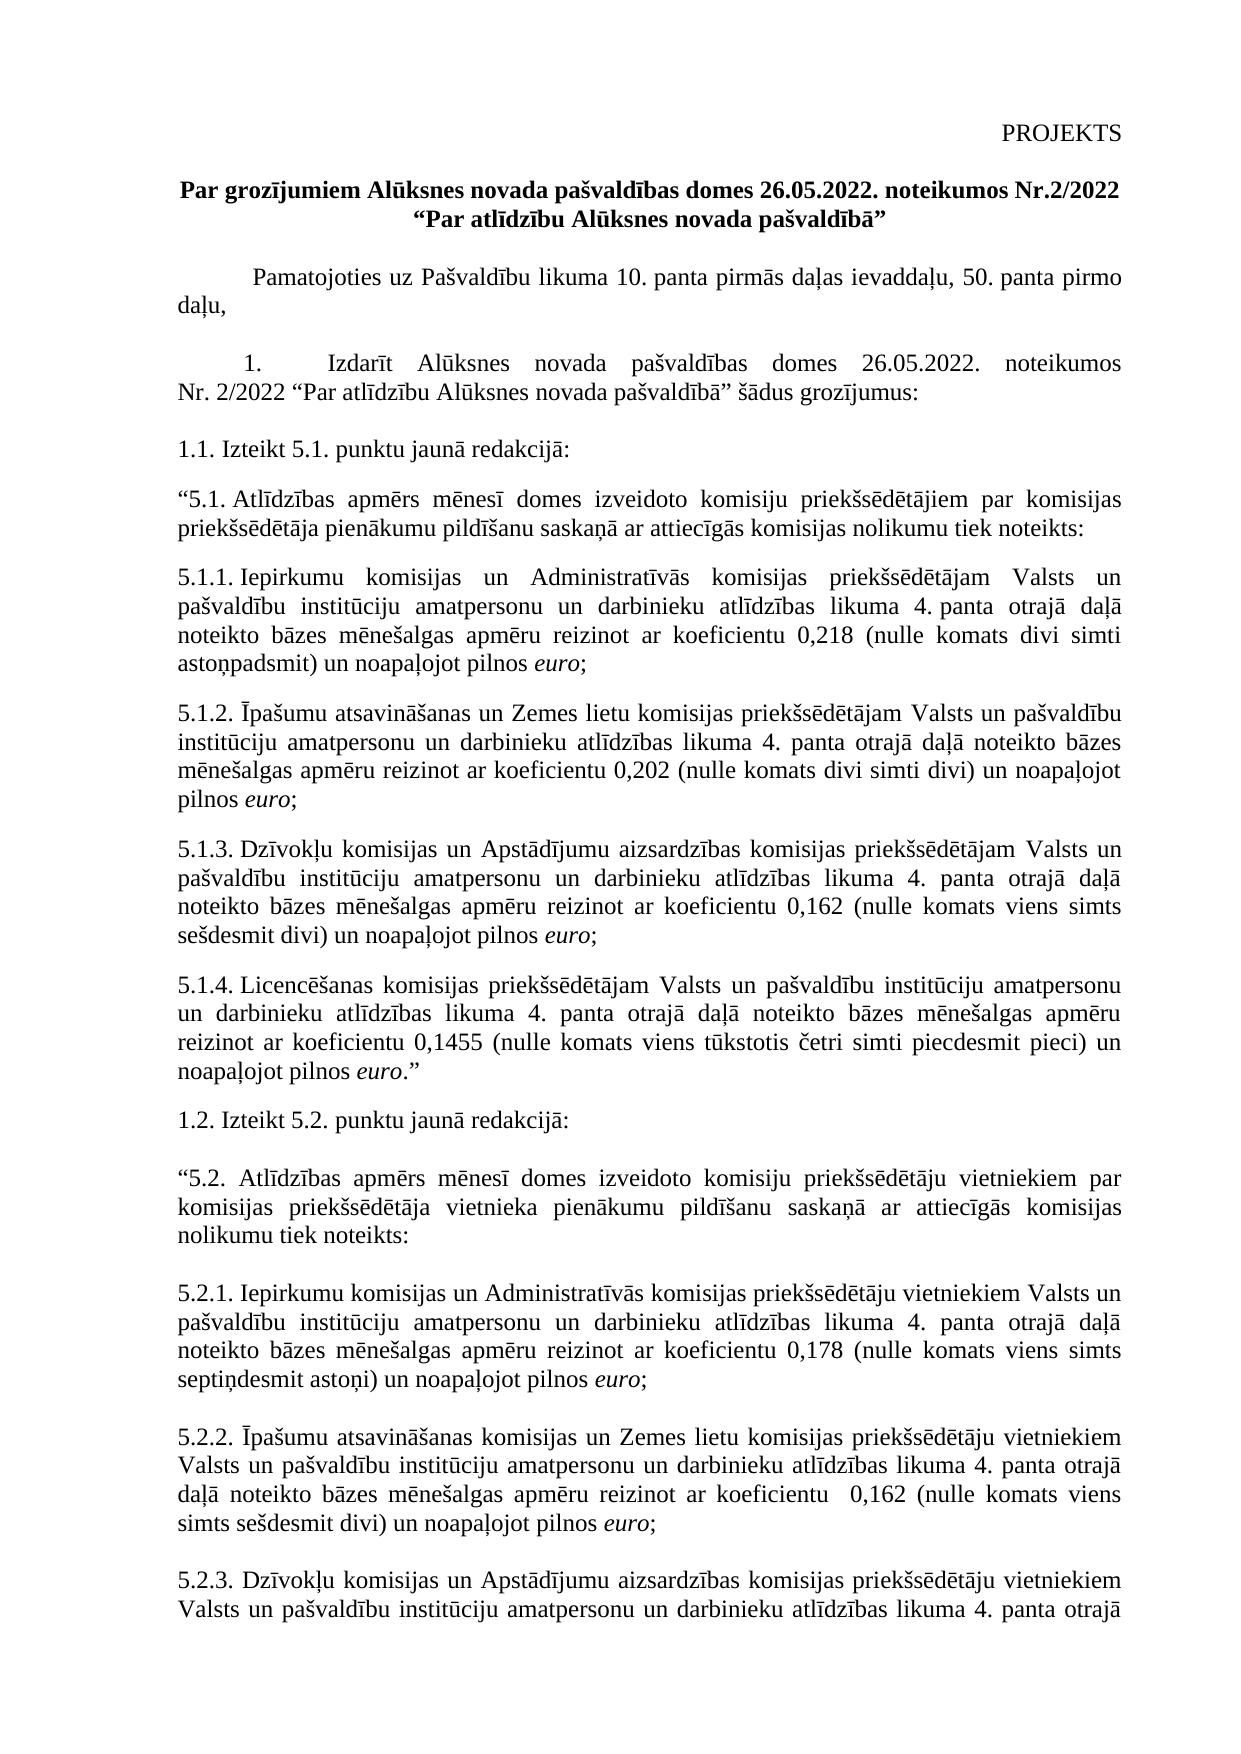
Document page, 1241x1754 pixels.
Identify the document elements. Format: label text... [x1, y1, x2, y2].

text “5.2. Atlīdzības apmērs mēnesī domes izveidoto komisiju priekšsēdētāju vietniekiem par komisijas priekšsēdētāja vietnieka pienākumu pildīšanu saskaņā ar attiecīgās komisijas nolikumu tiek noteikts: [177, 1163, 1122, 1249]
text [177, 1566, 1122, 1623]
text 5.2.2. Īpašumu atsavināšanas komisijas un Zemes lietu komisijas priekšsēdētāju vietniekiem Valsts un pašvaldību institūciju amatpersonu un darbinieku atlīdzības likuma 4. panta otrajā daļā noteikto bāzes mēnešalgas apmēru reizinot ar koeficientu 0,162 (nulle komats viens simts sešdesmit divi) un noapaļojot pilnos euro; [177, 1422, 1122, 1537]
text 5.1.2. Īpašumu atsavināšanas un Zemes lietu komisijas priekšsēdētājam Valsts un pašvaldību institūciju amatpersonu un darbinieku atlīdzības likuma 4. panta otrajā daļā noteikto bāzes mēnešalgas apmēru reizinot ar koeficientu 0,202 (nulle komats divi simti divi) un noapaļojot pilnos euro; [177, 698, 1122, 813]
list Izdarīt Alūksnes novada pašvaldības domes 26.05.2022. noteikumos Nr. 2/2022 “Par atlīdzību Alūksnes novada pašvaldībā” šādus grozījumus: [177, 348, 1122, 406]
list Izteikt 5.1. punktu jaunā redakcijā: [177, 434, 1122, 463]
text 5.1.1. Iepirkumu komisijas un Administratīvās komisijas priekšsēdētājam Valsts un pašvaldību institūciju amatpersonu un darbinieku atlīdzības likuma 4. panta otrajā daļā noteikto bāzes mēnešalgas apmēru reizinot ar koeficientu 0,218 (nulle komats divi simti astoņpadsmit) un noapaļojot pilnos euro; [177, 562, 1122, 677]
text 5.1.3. Dzīvokļu komisijas un Apstādījumu aizsardzības komisijas priekšsēdētājam Valsts un pašvaldību institūciju amatpersonu un darbinieku atlīdzības likuma 4. panta otrajā daļā noteikto bāzes mēnešalgas apmēru reizinot ar koeficientu 0,162 (nulle komats viens simts sešdesmit divi) un noapaļojot pilnos euro; [177, 834, 1122, 949]
text Pamatojoties uz Pašvaldību likuma 10. panta pirmās daļas ievaddaļu, 50. panta pirmo daļu, [177, 262, 1122, 319]
text PROJEKTS [177, 118, 1122, 147]
text 5.2.1. Iepirkumu komisijas un Administratīvās komisijas priekšsēdētāju vietniekiem Valsts un pašvaldību institūciju amatpersonu un darbinieku atlīdzības likuma 4. panta otrajā daļā noteikto bāzes mēnešalgas apmēru reizinot ar koeficientu 0,178 (nulle komats viens simts septiņdesmit astoņi) un noapaļojot pilnos euro; [177, 1278, 1122, 1393]
text “5.1. Atlīdzības apmērs mēnesī domes izveidoto komisiju priekšsēdētājiem par komisijas priekšsēdētāja pienākumu pildīšanu saskaņā ar attiecīgās komisijas nolikumu tiek noteikts: [177, 484, 1122, 541]
text Par grozījumiem Alūksnes novada pašvaldības domes 26.05.2022. noteikumos Nr.2/2022 “Par atlīdzību Alūksnes novada pašvaldībā” [177, 176, 1122, 233]
text 5.1.4. Licencēšanas komisijas priekšsēdētājam Valsts un pašvaldību institūciju amatpersonu un darbinieku atlīdzības likuma 4. panta otrajā daļā noteikto bāzes mēnešalgas apmēru reizinot ar koeficientu 0,1455 (nulle komats viens tūkstotis četri simti piecdesmit pieci) un noapaļojot pilnos euro.” [177, 970, 1122, 1085]
text 1.2. Izteikt 5.2. punktu jaunā redakcijā: [177, 1106, 1122, 1134]
